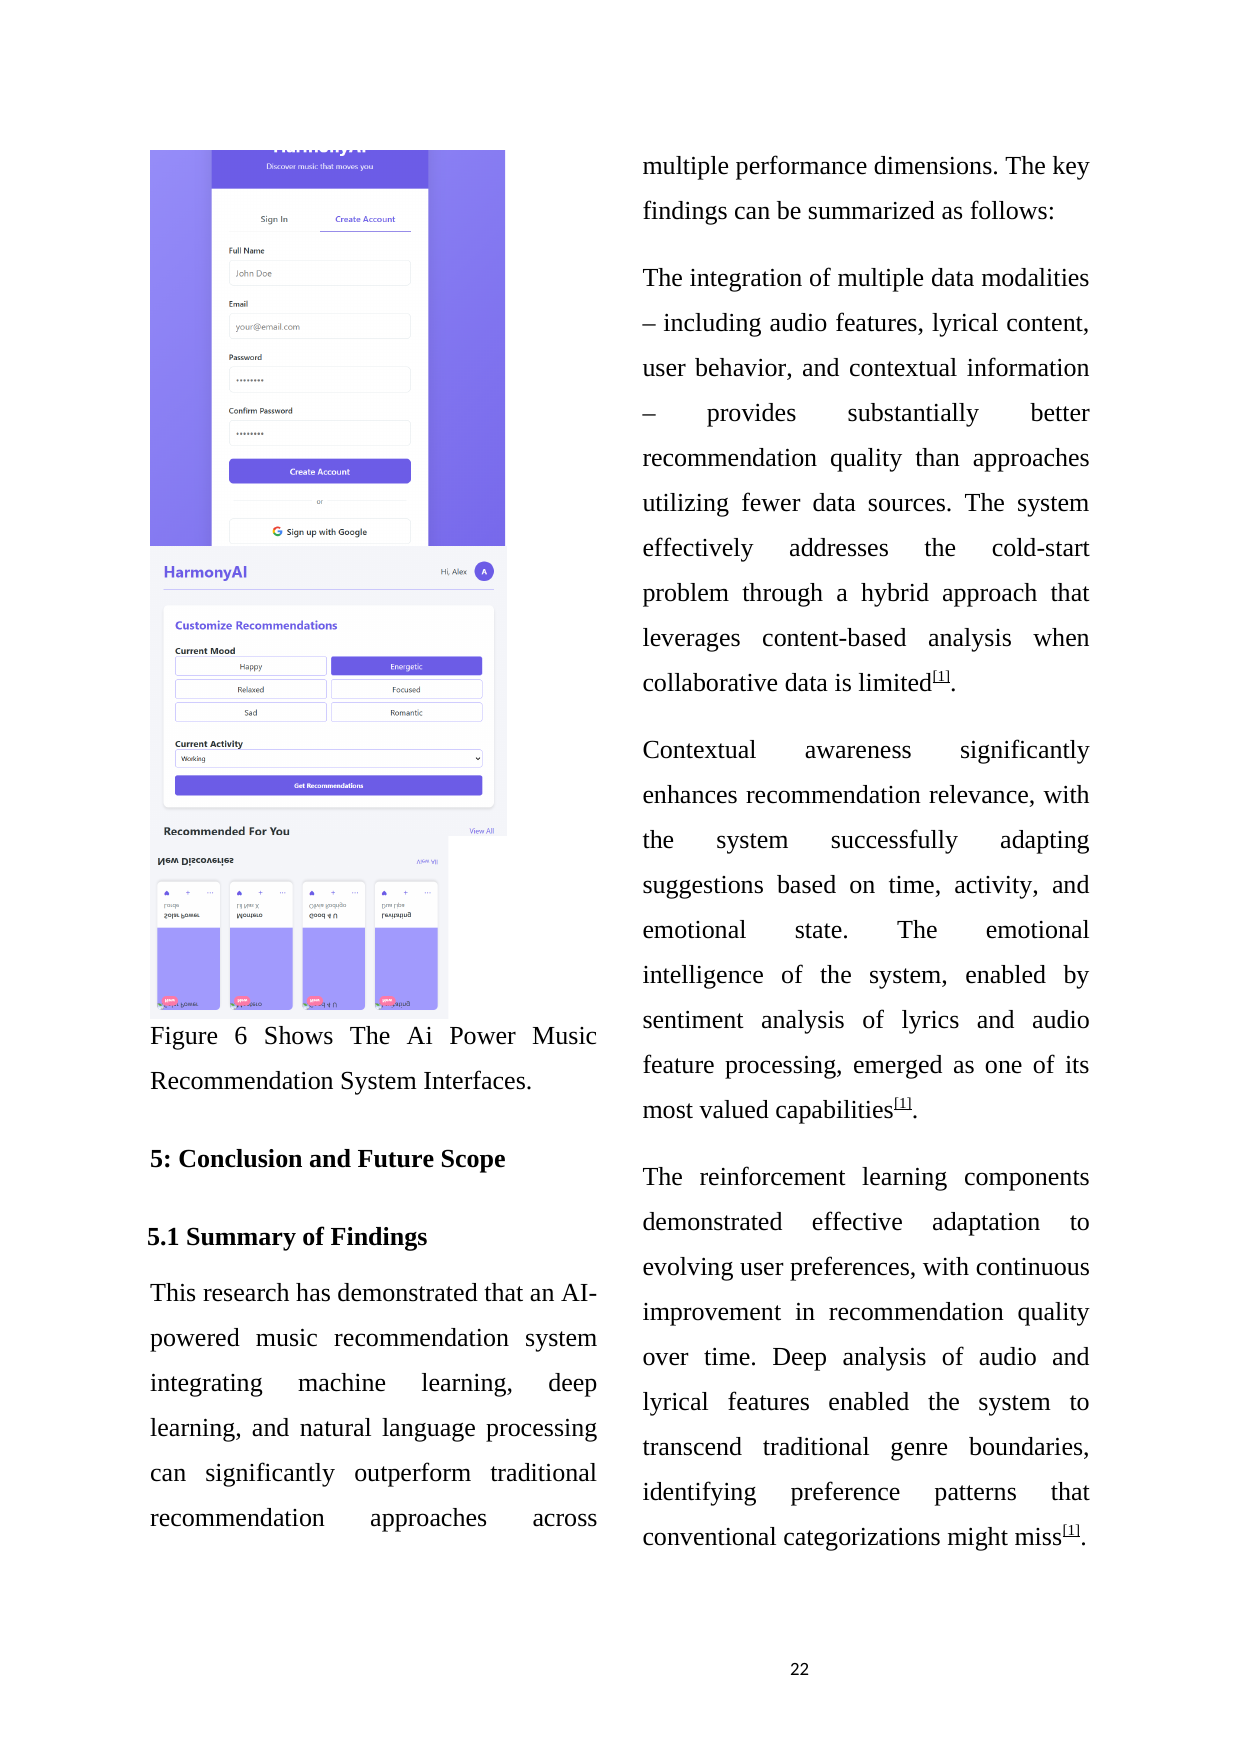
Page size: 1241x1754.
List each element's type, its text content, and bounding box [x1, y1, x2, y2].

text Contextual awareness significantly enhances recommendation relevance, with the system successfully adapting suggestions based on time, activity, and emotional state. The emotional intelligence of the system, enabled by sentiment analysis of lyrics and audio feature processing, emerged as one of its most valued capabilities[1]. [642, 734, 1090, 1124]
text This research has demonstrated that an AI-powered music recommendation system integrating machine learning, deep learning, and natural language processing can significantly outperform traditional recommendation approaches across multiple performance dimensions. The key findings can be summarized as follows: [642, 150, 1090, 225]
text The reinforcement learning components demonstrated effective adaptation to evolving user preferences, with continuous improvement in recommendation quality over time. Deep analysis of audio and lyrical features enabled the system to transcend traditional genre boundaries, identifying preference patterns that conventional categorizations might miss[1]. [642, 1161, 1090, 1551]
text 5.1 Summary of Findings [147, 1221, 598, 1251]
text 5: Conclusion and Future Scope [150, 1143, 598, 1173]
text This research has demonstrated that an AI-powered music recommendation system integrating machine learning, deep learning, and natural language processing can significantly outperform traditional recommendation approaches across multiple performance dimensions. The key findings can be summarized as follows: [150, 1277, 598, 1532]
text The integration of multiple data modalities – including audio features, lyrical content, user behavior, and contextual information – provides substantially better recommendation quality than approaches utilizing fewer data sources. The system effectively addresses the cold-start problem through a hybrid approach that leverages content-based analysis when collaborative data is limited[1]. [642, 262, 1090, 697]
text Figure 6 Shows The Ai Power Music Recommendation System Interfaces. [150, 1020, 598, 1095]
picture [150, 150, 507, 1019]
